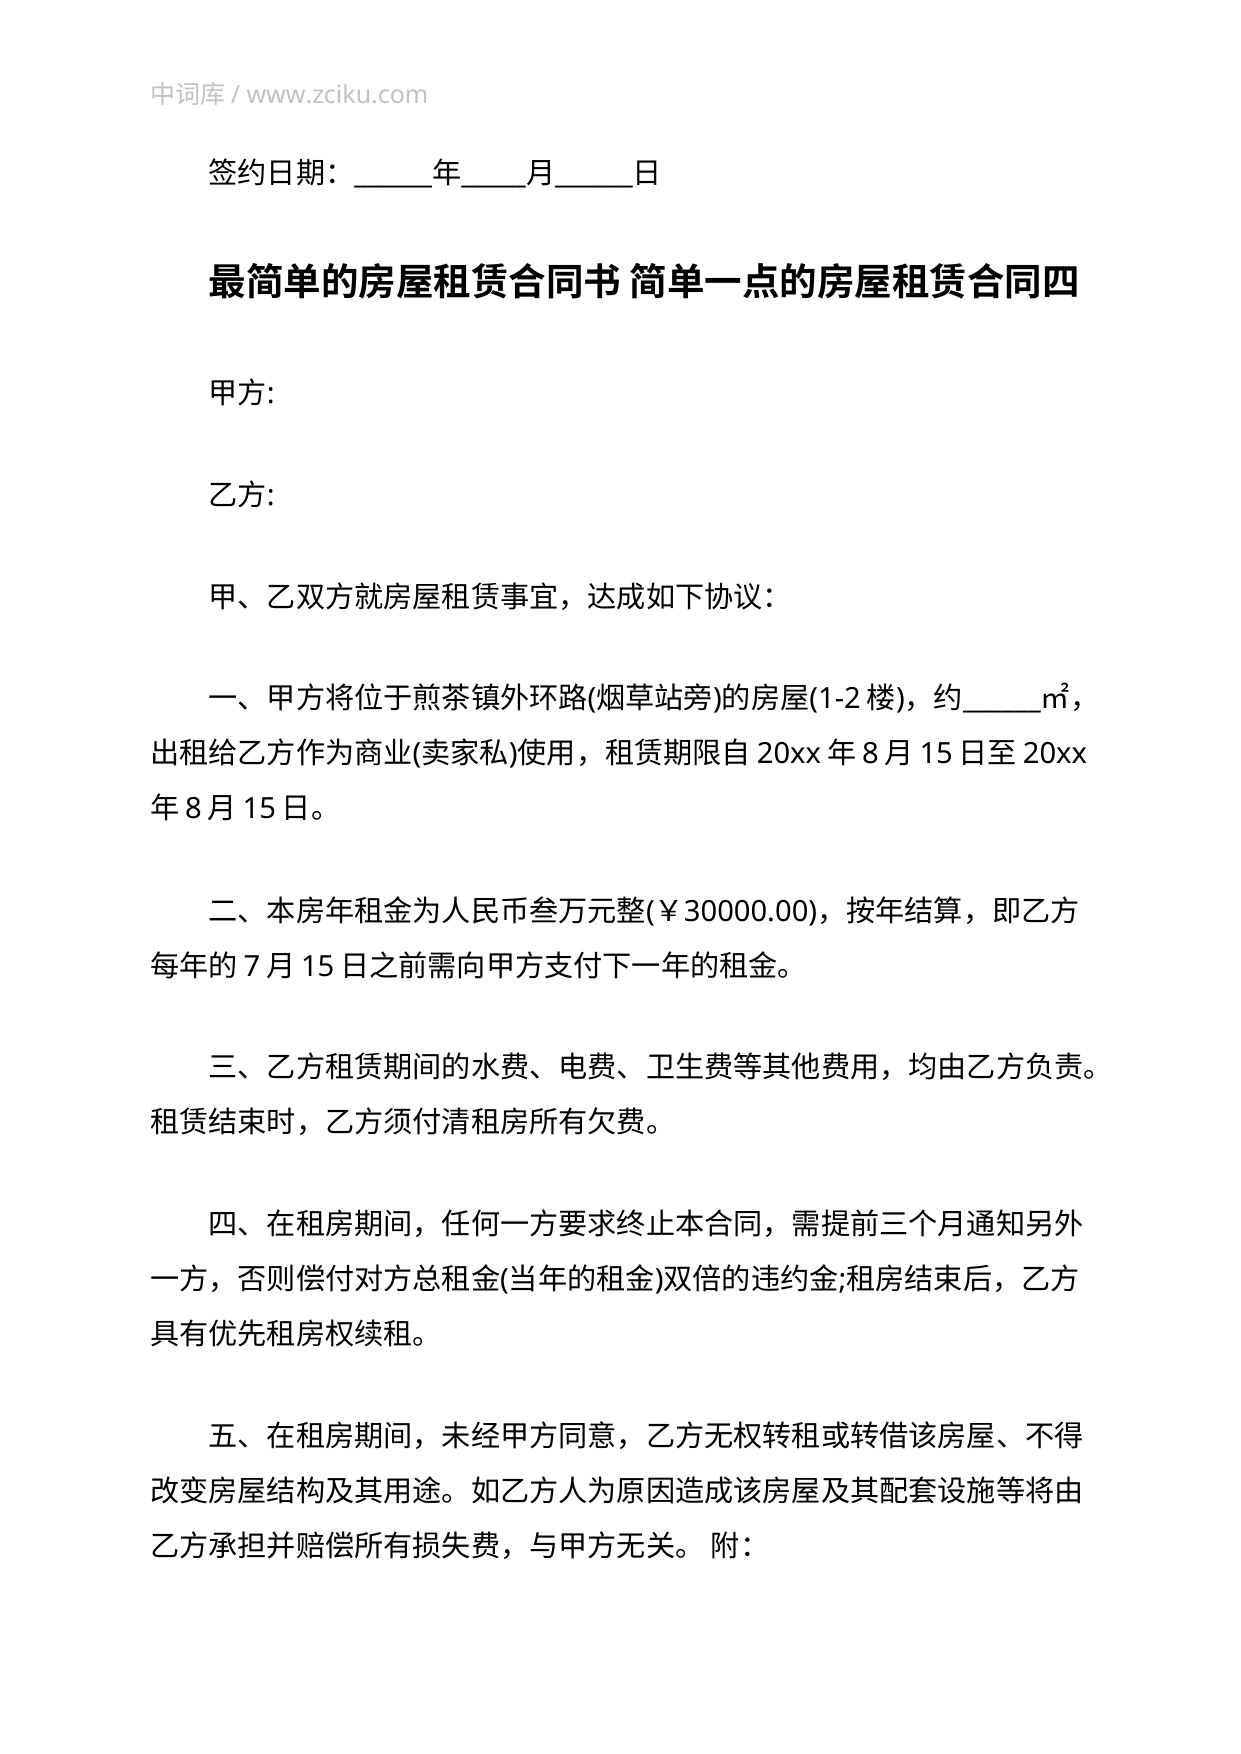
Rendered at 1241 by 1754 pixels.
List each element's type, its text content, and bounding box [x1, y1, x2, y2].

text 五、在租房期间，未经甲方同意，乙方无权转租或转借该房屋、不得改变房屋结构及其用途。如乙方人为原因造成该房屋及其配套设施等将由乙方承担并赔偿所有损失费，与甲方无关。 附： [150, 1412, 1090, 1564]
text 乙方: [150, 471, 1090, 514]
text 最简单的房屋租赁合同书 简单一点的房屋租赁合同四 [150, 252, 1090, 306]
text 四、在租房期间，任何一方要求终止本合同，需提前三个月通知另外一方，否则偿付对方总租金(当年的租金)双倍的违约金;租房结束后，乙方具有优先租房权续租。 [150, 1201, 1090, 1353]
text 二、本房年租金为人民币叁万元整(￥30000.00)，按年结算，即乙方每年的7月15日之前需向甲方支付下一年的租金。 [150, 887, 1090, 984]
text 甲、乙双方就房屋租赁事宜，达成如下协议： [150, 573, 1090, 616]
text 三、乙方租赁期间的水费、电费、卫生费等其他费用，均由乙方负责。租赁结束时，乙方须付清租房所有欠费。 [150, 1044, 1090, 1141]
text 签约日期：______年_____月______日 [150, 150, 1090, 192]
text 甲方: [150, 369, 1090, 412]
text 一、甲方将位于煎茶镇外环路(烟草站旁)的房屋(1-2楼)，约______㎡，出租给乙方作为商业(卖家私)使用，租赁期限自20xx年8月15日至20xx年8月15日。 [150, 675, 1090, 827]
